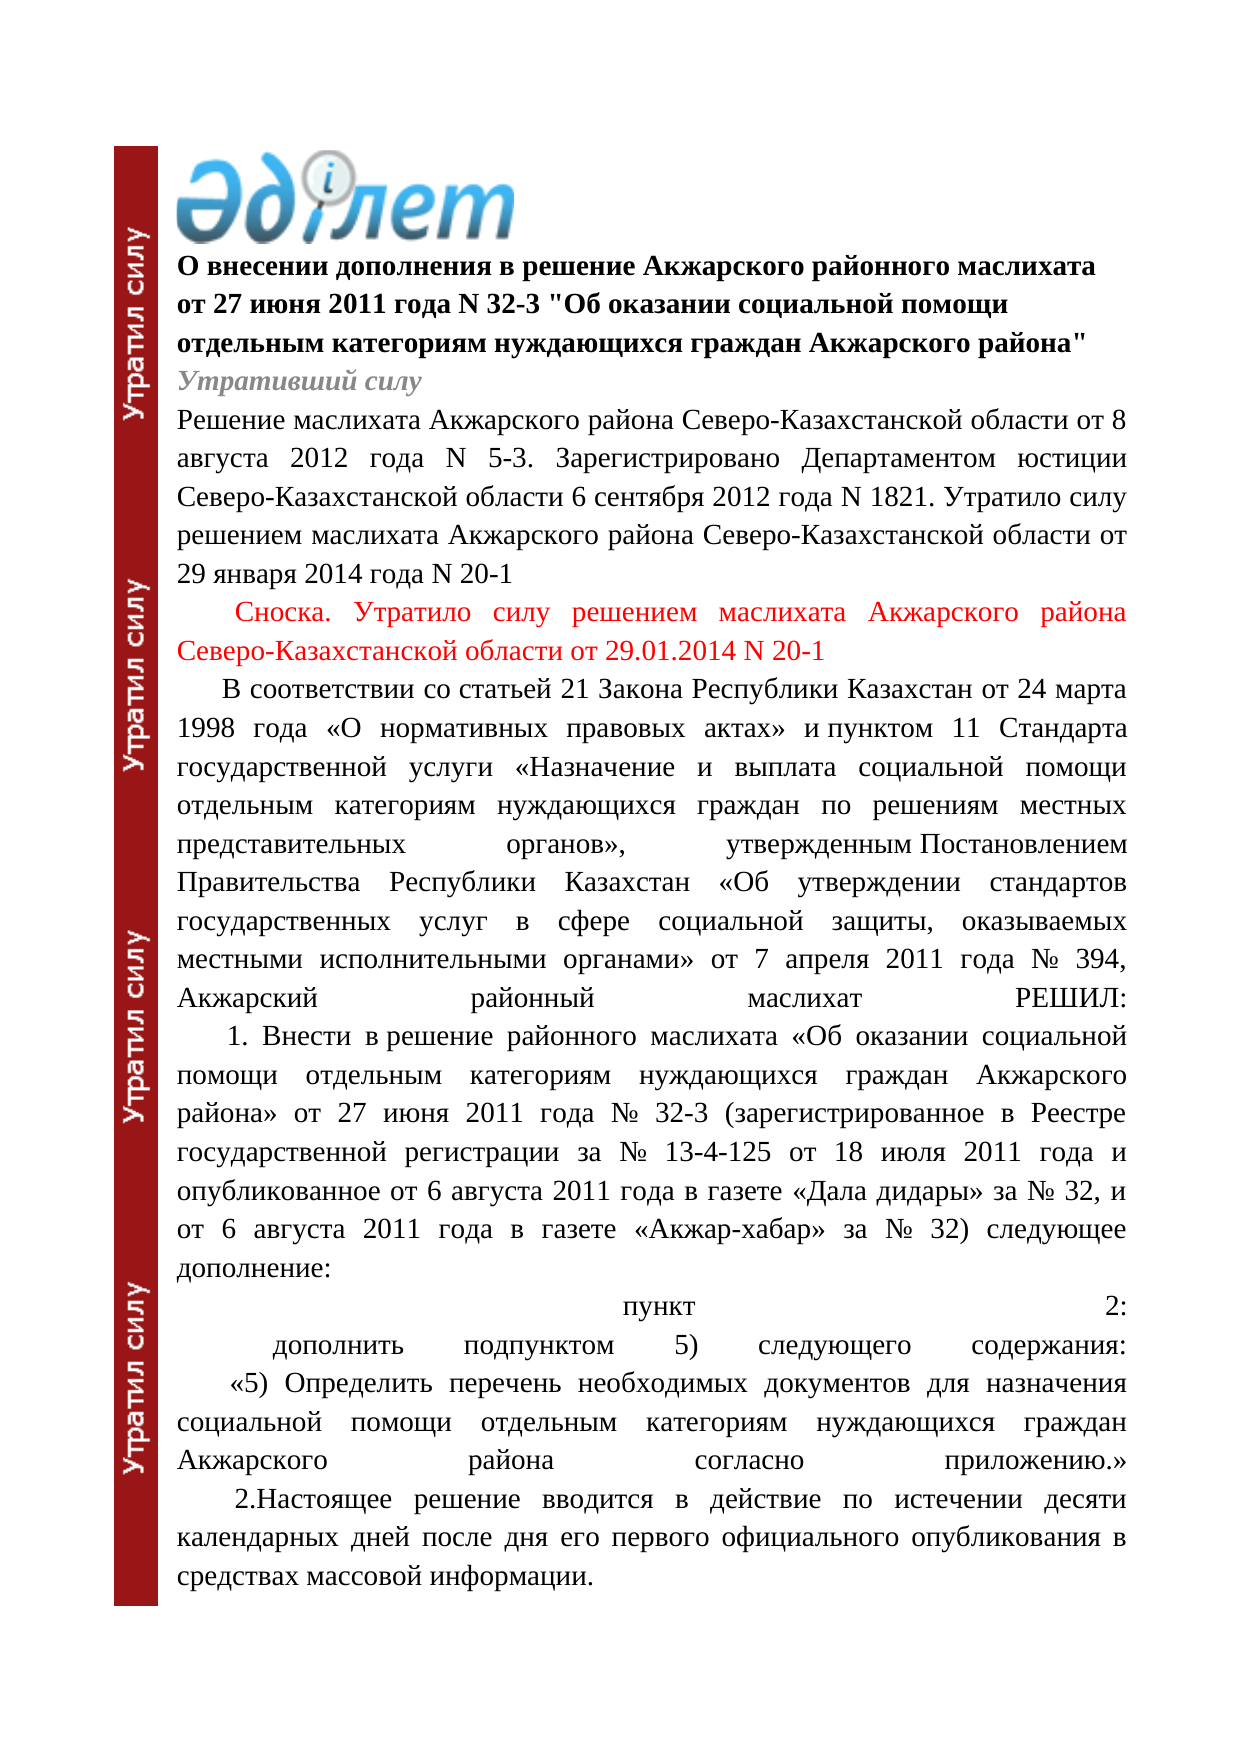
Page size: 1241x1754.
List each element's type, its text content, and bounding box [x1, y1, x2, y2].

text Утративший силу [112, 363, 1128, 397]
text О внесении дополнения в решение Акжарского районного маслихата от 27 июня 2011 года N 32-3 "Об оказании социальной помощи отдельным категориям нуждающихся граждан Акжарского района" [112, 248, 1128, 358]
picture [176, 150, 515, 244]
picture [114, 146, 158, 248]
text Сноска. Утратило силу решением маслихата Акжарского района Северо-Казахстанской области от 29.01.2014 N 20-1 [112, 594, 1128, 667]
text Решение маслихата Акжарского района Северо-Казахстанской области от 8 августа 2012 года N 5-3. Зарегистрировано Департаментом юстиции Северо-Казахстанской области 6 сентября 2012 года N 1821. Утратило силу решением маслихата Акжарского района Северо-Казахстанской области от 29 января 2014 года N 20-1 [112, 402, 1128, 589]
picture [114, 358, 158, 363]
picture [114, 667, 158, 672]
picture [114, 1592, 158, 1606]
picture [114, 589, 158, 594]
picture [114, 397, 158, 402]
text В соответствии со статьей 21 Закона Республики Казахстан от 24 марта 1998 года «О нормативных правовых актах» и пунктом 11 Стандарта государственной услуги «Назначение и выплата социальной помощи отдельным категориям нуждающихся граждан по решениям местных представительных органов», утвержденным Постановлением Правительства Республики Казахстан «Об утверждении стандартов государственных услуг в сфере социальной защиты, оказываемых местными исполнительными органами» от 7 апреля 2011 года № 394, Акжарский районный маслихат РЕШИЛ: 1. Внести в решение районного маслихата «Об оказании социальной помощи отдельным категориям нуждающихся граждан Акжарского района» от 27 июня 2011 года № 32-3 (зарегистрированное в Реестре государственной регистрации за № 13-4-125 от 18 июля 2011 года и опубликованное от 6 августа 2011 года в газете «Дала дидары» за № 32, и от 6 августа 2011 года в газете «Акжар-хабар» за № 32) следующее дополнение: пункт 2: дополнить подпунктом 5) следующего содержания: «5) Определить перечень необходимых документов для назначения социальной помощи отдельным категориям нуждающихся граждан Акжарского района согласно приложению.» 2.Настоящее решение вводится в действие по истечении десяти календарных дней после дня его первого официального опубликования в средствах массовой информации. [112, 672, 1128, 1592]
